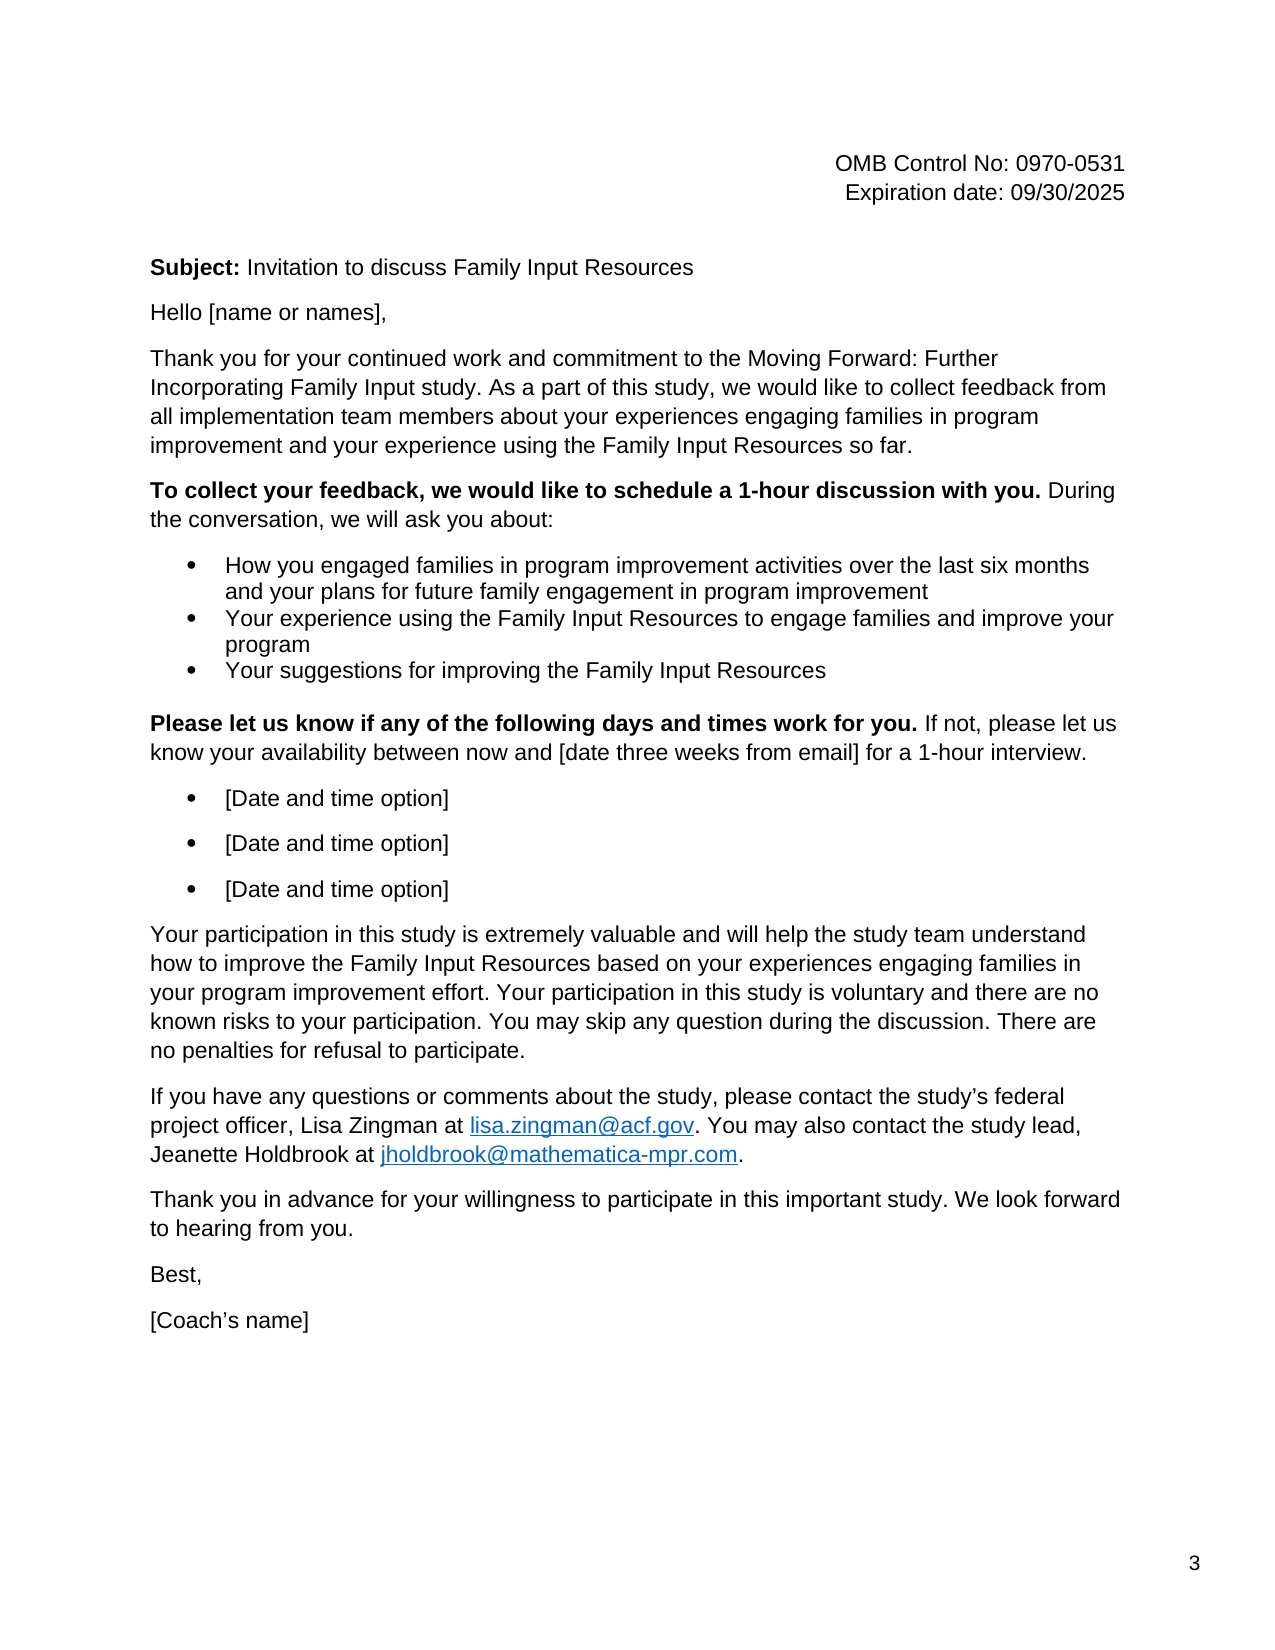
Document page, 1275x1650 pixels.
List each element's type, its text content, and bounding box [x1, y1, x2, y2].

list [Date and time option] [187, 784, 1125, 811]
text Thank you for your continued work and commitment to the Moving Forward: Further Incorporating Family Input study. As a part of this study, we would like to collect feedback from all implementation team members about your experiences engaging families in program improvement and your experience using the Family Input Resources so far. [150, 345, 1125, 458]
text [Coach’s name] [150, 1307, 1125, 1333]
text If you have any questions or comments about the study, please contact the study’s federal project officer, Lisa Zingman at lisa.zingman@acf.gov. You may also contact the study lead, Jeanette Holdbrook at jholdbrook@mathematica-mpr.com. [150, 1083, 1125, 1167]
text OMB Control No: 0970-0531 [150, 150, 1125, 176]
text Best, [150, 1261, 1125, 1287]
list Your experience using the Family Input Resources to engage families and improve your program [187, 604, 1125, 657]
list How you engaged families in program improvement activities over the last six months and your plans for future family engagement in program improvement [187, 552, 1125, 604]
text Hello [name or names], [150, 299, 1125, 326]
text Expiration date: 09/30/2025 [150, 179, 1125, 205]
list [Date and time option] [187, 876, 1125, 902]
text Subject: Invitation to discuss Family Input Resources [150, 253, 1125, 280]
text To collect your feedback, we would like to schedule a 1-hour discussion with you. During the conversation, we will ask you about: [150, 477, 1125, 533]
list Your suggestions for improving the Family Input Resources [187, 657, 1125, 684]
text Your participation in this study is extremely valuable and will help the study team understand how to improve the Family Input Resources based on your experiences engaging families in your program improvement effort. Your participation in this study is voluntary and there are no known risks to your participation. You may skip any question during the discussion. There are no penalties for refusal to participate. [150, 921, 1125, 1064]
text Please let us know if any of the following days and times work for you. If not, please let us know your availability between now and [date three weeks from email] for a 1-hour interview. [150, 710, 1125, 765]
list [Date and time option] [187, 830, 1125, 857]
text Thank you in advance for your willingness to participate in this important study. We look forward to hearing from you. [150, 1186, 1125, 1242]
